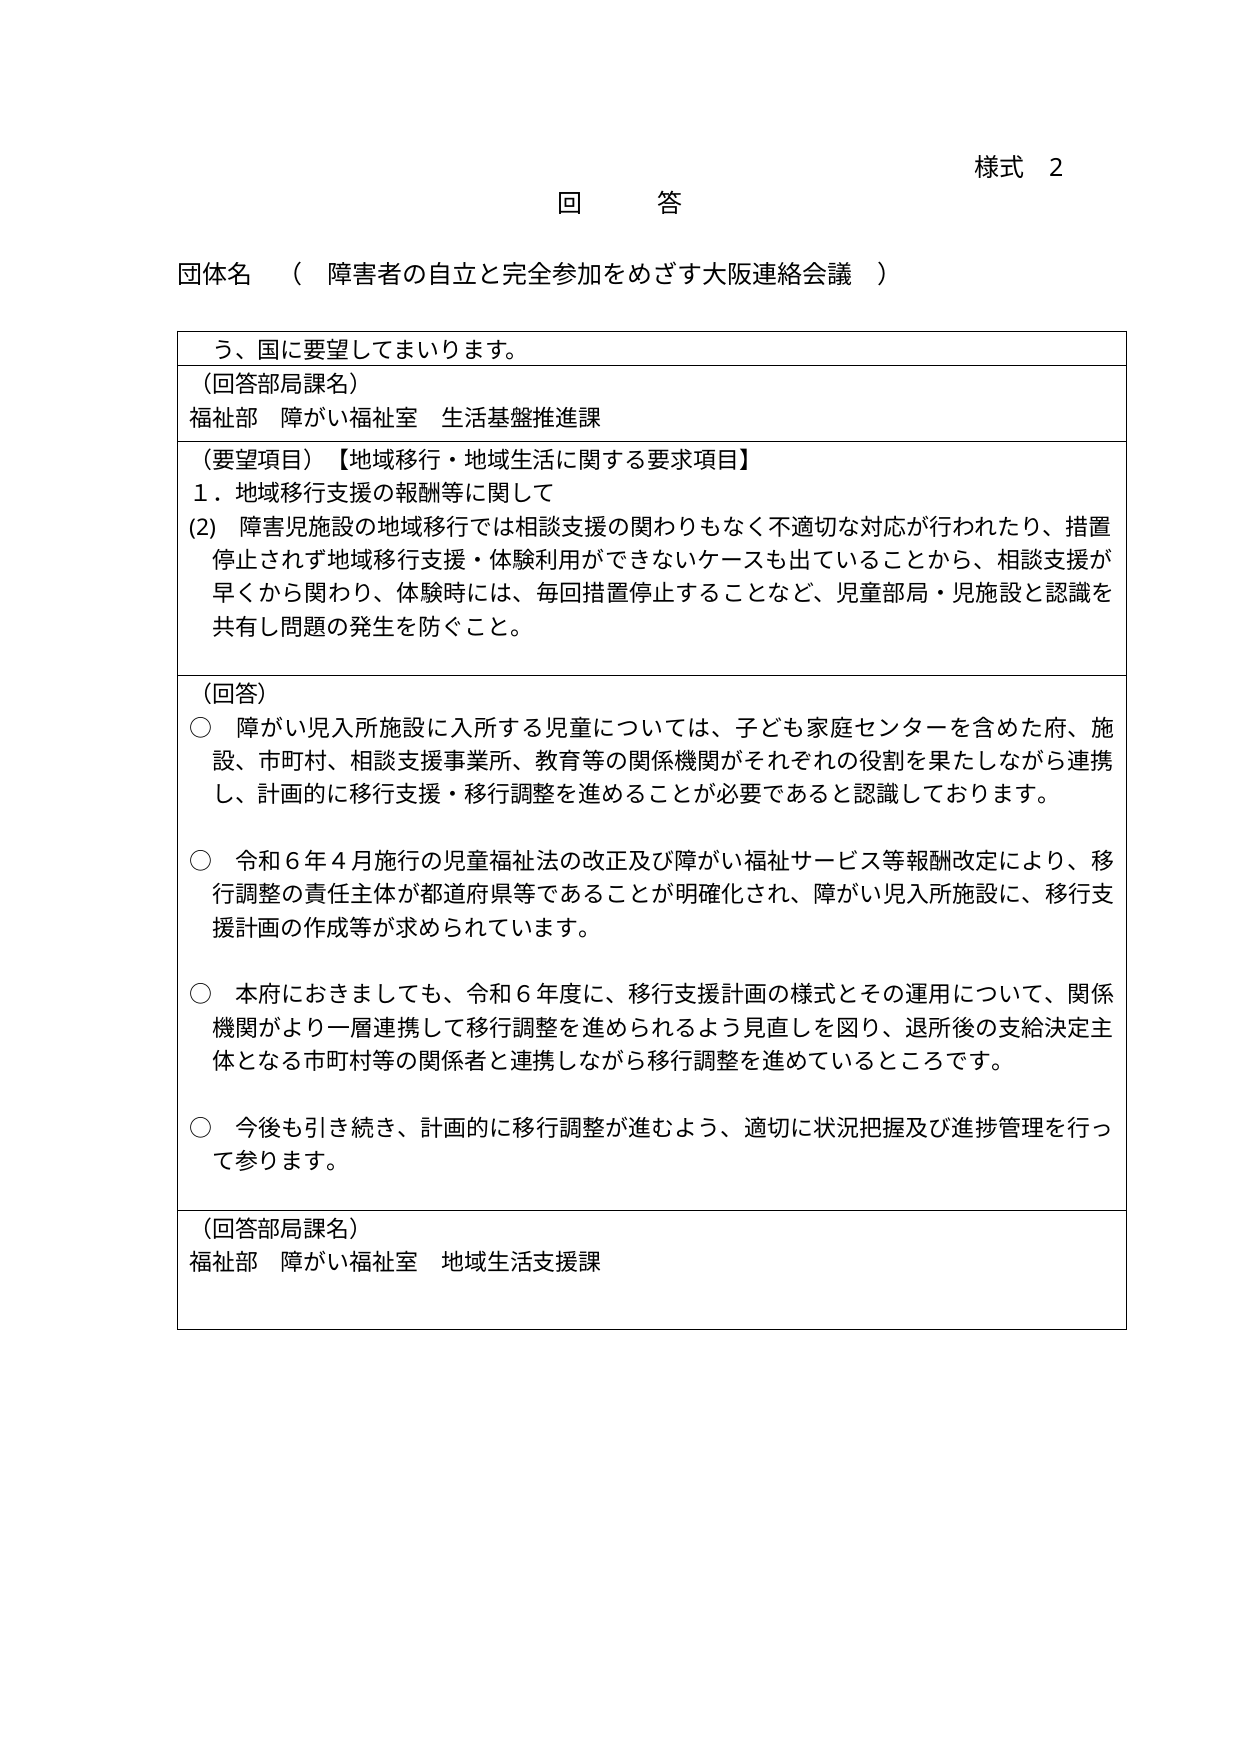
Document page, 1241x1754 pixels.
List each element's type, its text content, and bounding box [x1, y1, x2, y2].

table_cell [178, 332, 1126, 365]
table_cell （回答部局課名） 福祉部 障がい福祉室 地域生活支援課 [178, 1211, 1126, 1329]
table_cell （回答） ○ 障がい児入所施設に入所する児童については、子ども家庭センターを含めた府、施設、市町村、相談支援事業所、教育等の関係機関がそれぞれの役割を果たしながら連携し、計画的に移行支援・移行調整を進めることが必要であると認識しております。 ○ 令和６年４月施行の児童福祉法の改正及び障がい福祉サービス等報酬改定により、移行調整の責任主体が都道府県等であることが明確化され、障がい児入所施設に、移行支援計画の作成等が求められています。 ○ 本府におきましても、令和６年度に、移行支援計画の様式とその運用について、関係機関がより一層連携して移行調整を進められるよう見直しを図り、退所後の支給決定主体となる市町村等の関係者と連携しながら移行調整を進めているところです。 ○ 今後も引き続き、計画的に移行調整が進むよう、適切に状況把握及び進捗管理を行って参ります。 [178, 676, 1126, 1210]
table_cell （要望項目）【地域移行・地域生活に関する要求項目】 １．地域移行支援の報酬等に関して (2) 障害児施設の地域移行では相談支援の関わりもなく不適切な対応が行われたり、措置停止されず地域移行支援・体験利用ができないケースも出ていることから、相談支援が早くから関わり、体験時には、毎回措置停止することなど、児童部局・児施設と認識を共有し問題の発生を防ぐこと。 [178, 442, 1126, 675]
table_cell （回答部局課名） 福祉部 障がい福祉室 生活基盤推進課 [178, 366, 1126, 441]
